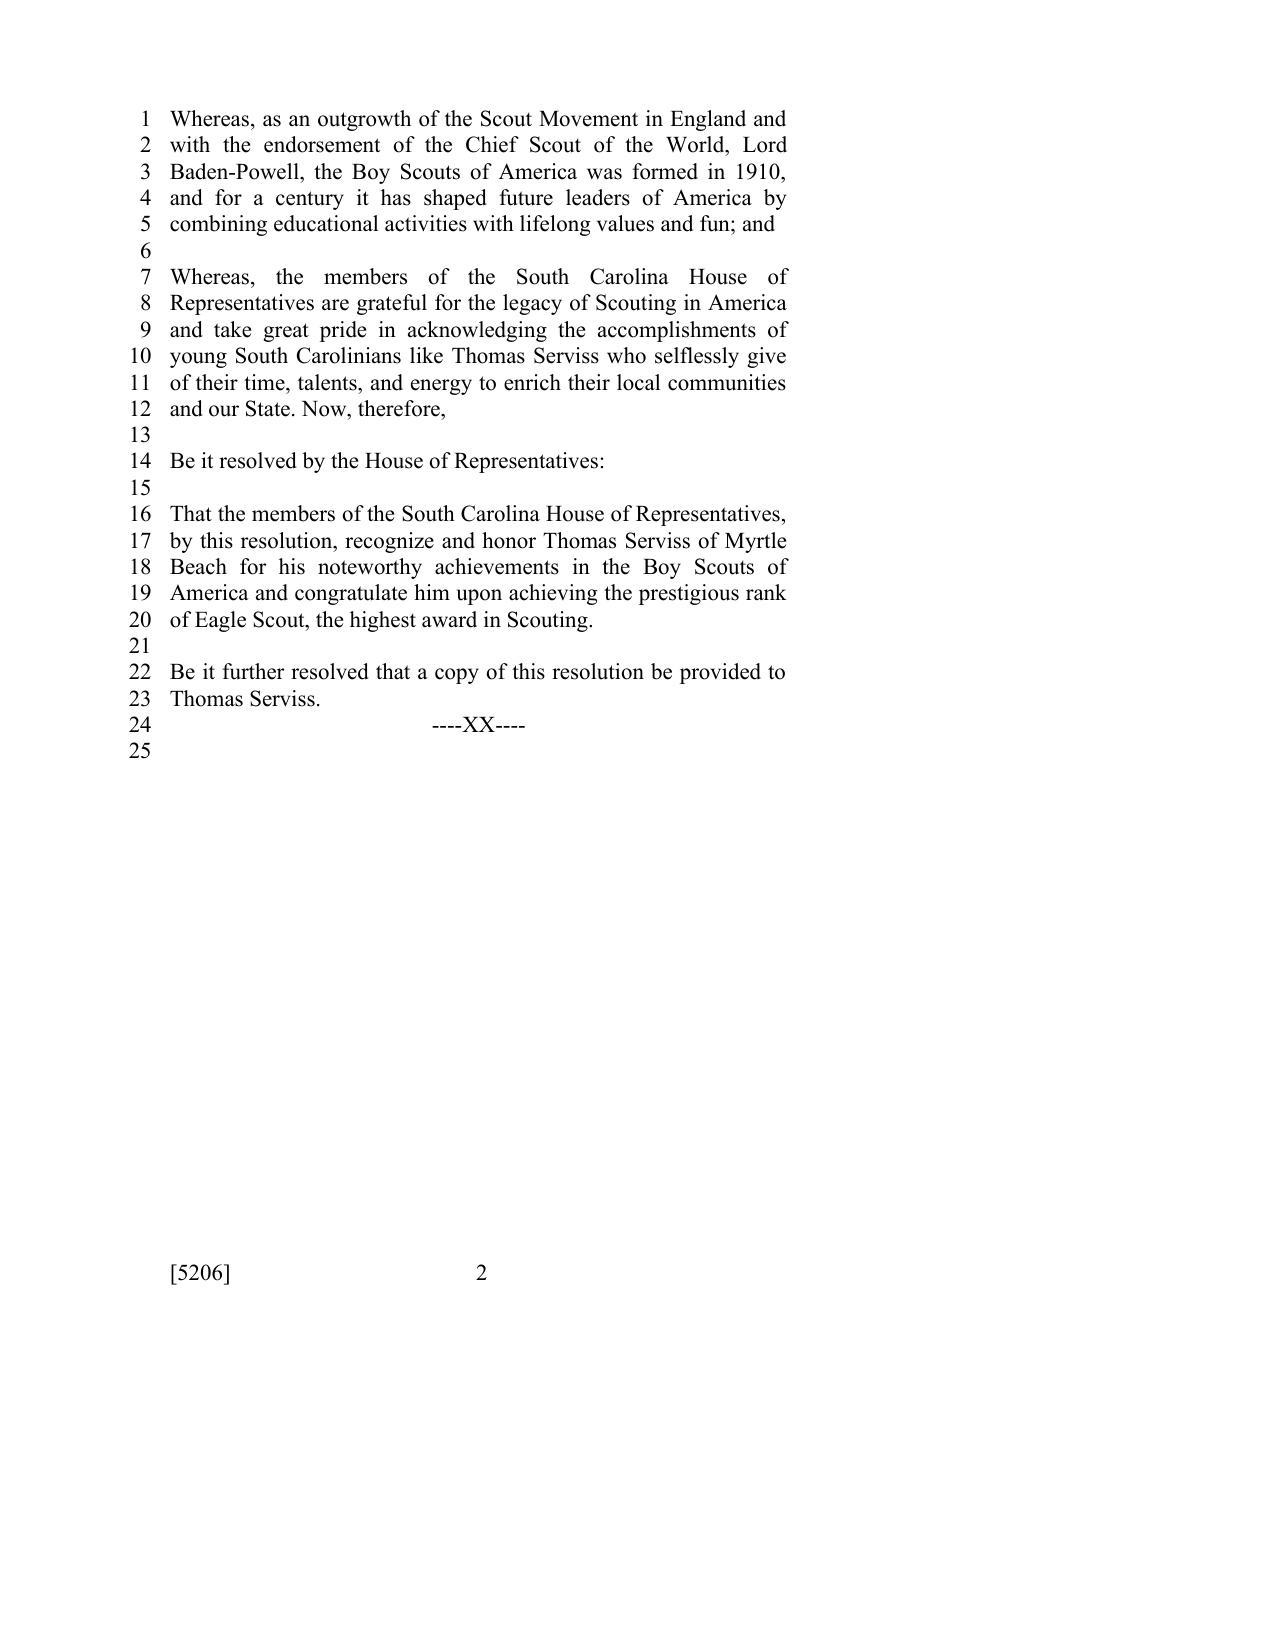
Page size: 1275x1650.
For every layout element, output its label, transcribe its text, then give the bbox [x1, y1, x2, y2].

text Be it further resolved that a copy of this resolution be provided to Thomas Serviss. [169, 658, 787, 711]
text That the members of the South Carolina House of Representatives, by this resolution, recognize and honor Thomas Serviss of Myrtle Beach for his noteworthy achievements in the Boy Scouts of America and congratulate him upon achieving the prestigious rank of Eagle Scout, the highest award in Scouting. [169, 500, 787, 632]
text Be it resolved by the House of Representatives: [169, 448, 787, 474]
text Whereas, the members of the South Carolina House of Representatives are grateful for the legacy of Scouting in America and take great pride in acknowledging the accomplishments of young South Carolinians like Thomas Serviss who selflessly give of their time, talents, and energy to enrich their local communities and our State. Now, therefore, [169, 263, 787, 421]
text ----XX---- [169, 711, 787, 737]
text Whereas, as an outgrowth of the Scout Movement in England and with the endorsement of the Chief Scout of the World, Lord Baden-Powell, the Boy Scouts of America was formed in 1910, and for a century it has shaped future leaders of America by combining educational activities with lifelong values and fun; and [169, 105, 787, 237]
